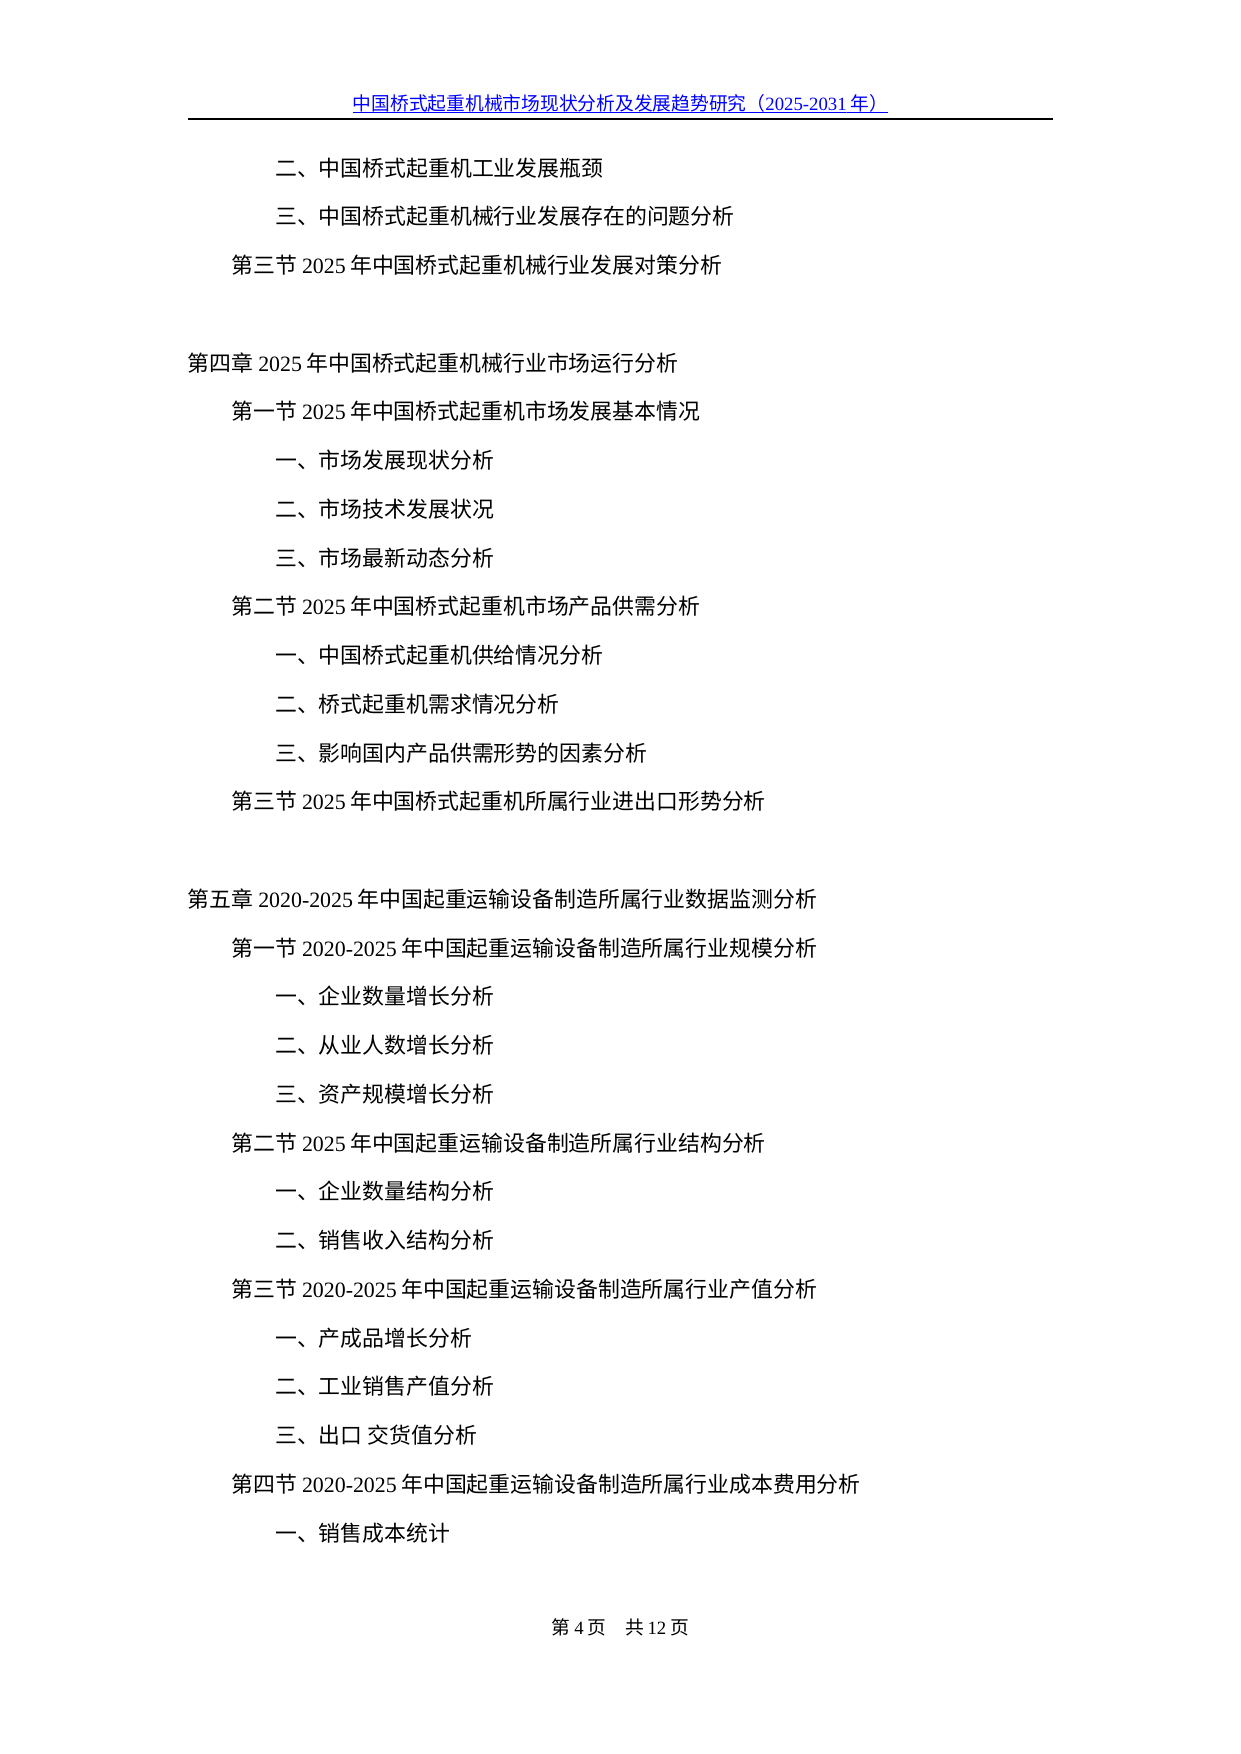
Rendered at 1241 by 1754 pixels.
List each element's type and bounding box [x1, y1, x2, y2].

text [187, 150, 1053, 1548]
